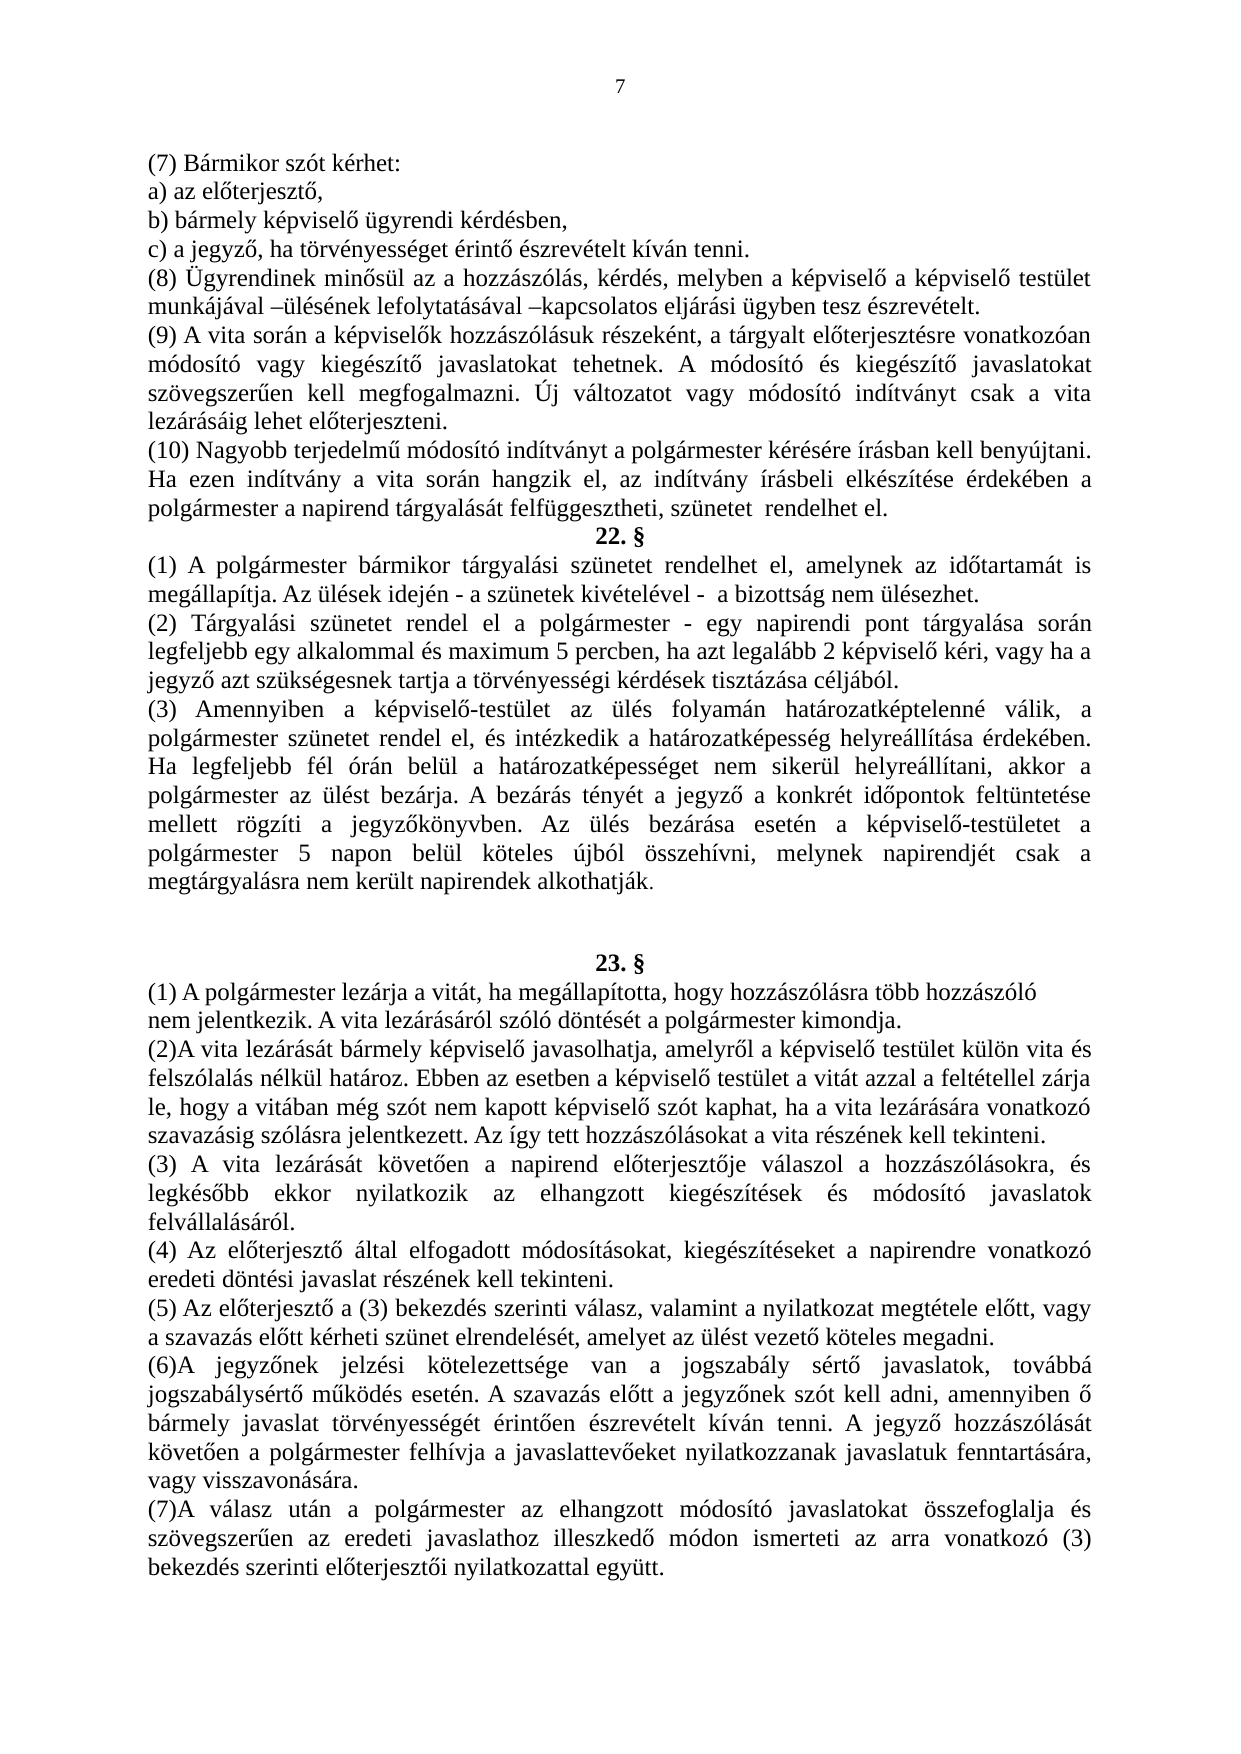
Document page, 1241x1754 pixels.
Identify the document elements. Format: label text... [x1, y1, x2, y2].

text (3) Amennyiben a képviselő-testület az ülés folyamán határozatképtelenné válik, a polgármester szünetet rendel el, és intézkedik a határozatképesség helyreállítása érdekében. Ha legfeljebb fél órán belül a határozatképességet nem sikerül helyreállítani, akkor a polgármester az ülést bezárja. A bezárás tényét a jegyző a konkrét időpontok feltüntetése mellett rögzíti a jegyzőkönyvben. Az ülés bezárása esetén a képviselő-testületet a polgármester 5 napon belül köteles újból összehívni, melynek napirendjét csak a megtárgyalásra nem került napirendek alkothatják. [148, 694, 1092, 895]
text (7) Bármikor szót kérhet: [148, 148, 1092, 176]
text (4) Az előterjesztő által elfogadott módosításokat, kiegészítéseket a napirendre vonatkozó eredeti döntési javaslat részének kell tekinteni. [148, 1236, 1092, 1293]
text 22. § [148, 521, 1092, 550]
text (7)A válasz után a polgármester az elhangzott módosító javaslatokat összefoglalja és szövegszerűen az eredeti javaslathoz illeszkedő módon ismerteti az arra vonatkozó (3) bekezdés szerinti előterjesztői nyilatkozattal együtt. [148, 1494, 1092, 1581]
text (8) Ügyrendinek minősül az a hozzászólás, kérdés, melyben a képviselő a képviselő testület munkájával –ülésének lefolytatásával –kapcsolatos eljárási ügyben tesz észrevételt. [148, 263, 1092, 320]
text (1) A polgármester bármikor tárgyalási szünetet rendelhet el, amelynek az időtartamát is megállapítja. Az ülések idején - a szünetek kivételével - a bizottság nem ülésezhet. [148, 550, 1092, 608]
text (3) A vita lezárását követően a napirend előterjesztője válaszol a hozzászólásokra, és legkésőbb ekkor nyilatkozik az elhangzott kiegészítések és módosító javaslatok felvállalásáról. [148, 1149, 1092, 1236]
text (6)A jegyzőnek jelzési kötelezettsége van a jogszabály sértő javaslatok, továbbá jogszabálysértő működés esetén. A szavazás előtt a jegyzőnek szót kell adni, amennyiben ő bármely javaslat törvényességét érintően észrevételt kíván tenni. A jegyző hozzászólását követően a polgármester felhívja a javaslattevőeket nyilatkozzanak javaslatuk fenntartására, vagy visszavonására. [148, 1351, 1092, 1494]
text 23. § [148, 948, 1092, 977]
text c) a jegyző, ha törvényességet érintő észrevételt kíván tenni. [148, 234, 1092, 263]
text (5) Az előterjesztő a (3) bekezdés szerinti válasz, valamint a nyilatkozat megtétele előtt, vagy a szavazás előtt kérheti szünet elrendelését, amelyet az ülést vezető köteles megadni. [148, 1293, 1092, 1351]
text (2) Tárgyalási szünetet rendel el a polgármester - egy napirendi pont tárgyalása során legfeljebb egy alkalommal és maximum 5 percben, ha azt legalább 2 képviselő kéri, vagy ha a jegyző azt szükségesnek tartja a törvényességi kérdések tisztázása céljából. [148, 608, 1092, 694]
text a) az előterjesztő, [148, 176, 1092, 205]
text (10) Nagyobb terjedelmű módosító indítványt a polgármester kérésére írásban kell benyújtani. Ha ezen indítvány a vita során hangzik el, az indítvány írásbeli elkészítése érdekében a polgármester a napirend tárgyalását felfüggesztheti, szünetet rendelhet el. [148, 435, 1092, 521]
text nem jelentkezik. A vita lezárásáról szóló döntését a polgármester kimondja. [148, 1006, 1092, 1034]
text (2)A vita lezárását bármely képviselő javasolhatja, amelyről a képviselő testület külön vita és felszólalás nélkül határoz. Ebben az esetben a képviselő testület a vitát azzal a feltétellel zárja le, hogy a vitában még szót nem kapott képviselő szót kaphat, ha a vita lezárására vonatkozó szavazásig szólásra jelentkezett. Az így tett hozzászólásokat a vita részének kell tekinteni. [148, 1034, 1092, 1149]
text (9) A vita során a képviselők hozzászólásuk részeként, a tárgyalt előterjesztésre vonatkozóan módosító vagy kiegészítő javaslatokat tehetnek. A módosító és kiegészítő javaslatokat szövegszerűen kell megfogalmazni. Új változatot vagy módosító indítványt csak a vita lezárásáig lehet előterjeszteni. [148, 320, 1092, 435]
text b) bármely képviselő ügyrendi kérdésben, [148, 205, 1092, 234]
text (1) A polgármester lezárja a vitát, ha megállapította, hogy hozzászólásra több hozzászóló [148, 977, 1092, 1006]
